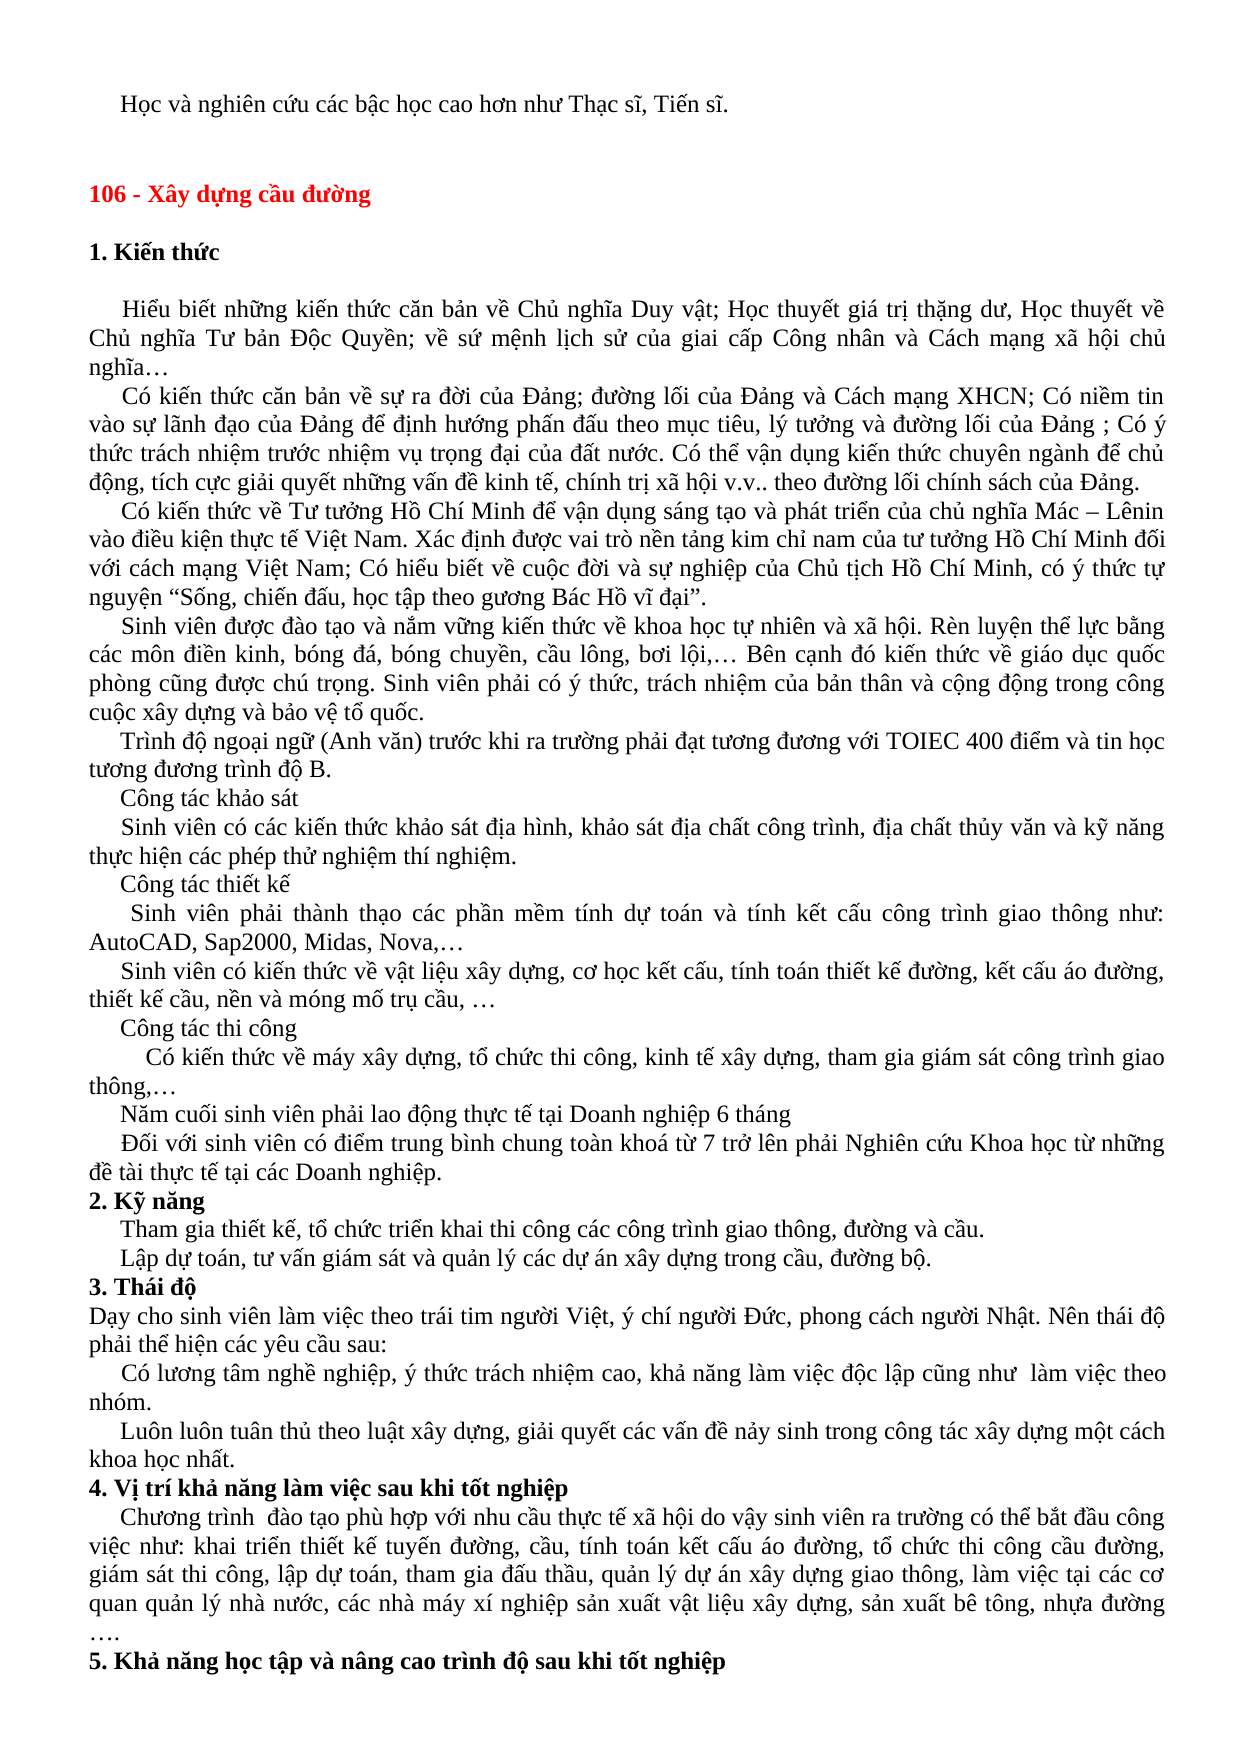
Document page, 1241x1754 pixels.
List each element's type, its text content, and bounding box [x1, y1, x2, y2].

text 5. Khả năng học tập và nâng cao trình độ sau khi tốt nghiệp [89, 1646, 1167, 1674]
text Lập dự toán, tư vấn giám sát và quản lý các dự án xây dựng trong cầu, đường bộ. [89, 1243, 1167, 1272]
text Sinh viên phải thành thạo các phần mềm tính dự toán và tính kết cấu công trình giao thông như: AutoCAD, Sap2000, Midas, Nova,… [89, 898, 1167, 956]
text 106 - Xây dựng cầu đường [89, 179, 1167, 207]
text Đối với sinh viên có điểm trung bình chung toàn khoá từ 7 trở lên phải Nghiên cứu Khoa học từ những đề tài thực tế tại các Doanh nghiệp. [89, 1128, 1167, 1186]
text Luôn luôn tuân thủ theo luật xây dựng, giải quyết các vấn đề nảy sinh trong công tác xây dựng một cách khoa học nhất. [89, 1416, 1167, 1473]
text Có kiến thức về máy xây dựng, tổ chức thi công, kinh tế xây dựng, tham gia giám sát công trình giao thông,… [89, 1042, 1167, 1099]
text 3. Thái độ [89, 1272, 1167, 1301]
text Chương trình đào tạo phù hợp với nhu cầu thực tế xã hội do vậy sinh viên ra trường có thể bắt đầu công việc như: khai triển thiết kế tuyến đường, cầu, tính toán kết cấu áo đường, tổ chức thi công cầu đường, giám sát thi công, lập dự toán, tham gia đấu thầu, quản lý dự án xây dựng giao thông, làm việc tại các cơ quan quản lý nhà nước, các nhà máy xí nghiệp sản xuất vật liệu xây dựng, sản xuất bê tông, nhựa đường …. [89, 1502, 1167, 1646]
text Công tác thi công [89, 1013, 1167, 1042]
text Tham gia thiết kế, tổ chức triển khai thi công các công trình giao thông, đường và cầu. [89, 1214, 1167, 1243]
text 1. Kiến thức [89, 237, 1167, 265]
text 2. Kỹ năng [89, 1186, 1167, 1214]
text Có kiến thức căn bản về sự ra đời của Đảng; đường lối của Đảng và Cách mạng XHCN; Có niềm tin vào sự lãnh đạo của Đảng để định hướng phấn đấu theo mục tiêu, lý tưởng và đường lối của Đảng ; Có ý thức trách nhiệm trước nhiệm vụ trọng đại của đất nước. Có thể vận dụng kiến thức chuyên ngành để chủ động, tích cực giải quyết những vấn đề kinh tế, chính trị xã hội v.v.. theo đường lối chính sách của Đảng. [89, 381, 1167, 496]
text Hiểu biết những kiến thức căn bản về Chủ nghĩa Duy vật; Học thuyết giá trị thặng dư, Học thuyết về Chủ nghĩa Tư bản Độc Quyền; về sứ mệnh lịch sử của giai cấp Công nhân và Cách mạng xã hội chủ nghĩa… [89, 294, 1167, 381]
text Trình độ ngoại ngữ (Anh văn) trước khi ra trường phải đạt tương đương với TOIEC 400 điểm và tin học tương đương trình độ B. [89, 726, 1167, 783]
text Công tác khảo sát [89, 783, 1167, 812]
text 4. Vị trí khả năng làm việc sau khi tốt nghiệp [89, 1473, 1167, 1502]
text Dạy cho sinh viên làm việc theo trái tim người Việt, ý chí người Đức, phong cách người Nhật. Nên thái độ phải thể hiện các yêu cầu sau: [89, 1301, 1167, 1358]
text Sinh viên có các kiến thức khảo sát địa hình, khảo sát địa chất công trình, địa chất thủy văn và kỹ năng thực hiện các phép thử nghiệm thí nghiệm. [89, 812, 1167, 869]
text Năm cuối sinh viên phải lao động thực tế tại Doanh nghiệp 6 tháng [89, 1099, 1167, 1128]
text Học và nghiên cứu các bậc học cao hơn như Thạc sĩ, Tiến sĩ. [89, 89, 1167, 117]
text Sinh viên có kiến thức về vật liệu xây dựng, cơ học kết cấu, tính toán thiết kế đường, kết cấu áo đường, thiết kế cầu, nền và móng mố trụ cầu, … [89, 956, 1167, 1013]
text Công tác thiết kế [89, 869, 1167, 898]
text Có lương tâm nghề nghiệp, ý thức trách nhiệm cao, khả năng làm việc độc lập cũng như làm việc theo nhóm. [89, 1358, 1167, 1416]
text Có kiến thức về Tư tưởng Hồ Chí Minh để vận dụng sáng tạo và phát triển của chủ nghĩa Mác – Lênin vào điều kiện thực tế Việt Nam. Xác định được vai trò nền tảng kim chỉ nam của tư tưởng Hồ Chí Minh đối với cách mạng Việt Nam; Có hiểu biết về cuộc đời và sự nghiệp của Chủ tịch Hồ Chí Minh, có ý thức tự nguyện “Sống, chiến đấu, học tập theo gương Bác Hồ vĩ đại”. [89, 496, 1167, 611]
text Sinh viên được đào tạo và nắm vững kiến thức về khoa học tự nhiên và xã hội. Rèn luyện thể lực bằng các môn điền kinh, bóng đá, bóng chuyền, cầu lông, bơi lội,… Bên cạnh đó kiến thức về giáo dục quốc phòng cũng được chú trọng. Sinh viên phải có ý thức, trách nhiệm của bản thân và cộng động trong công cuộc xây dựng và bảo vệ tổ quốc. [89, 611, 1167, 726]
